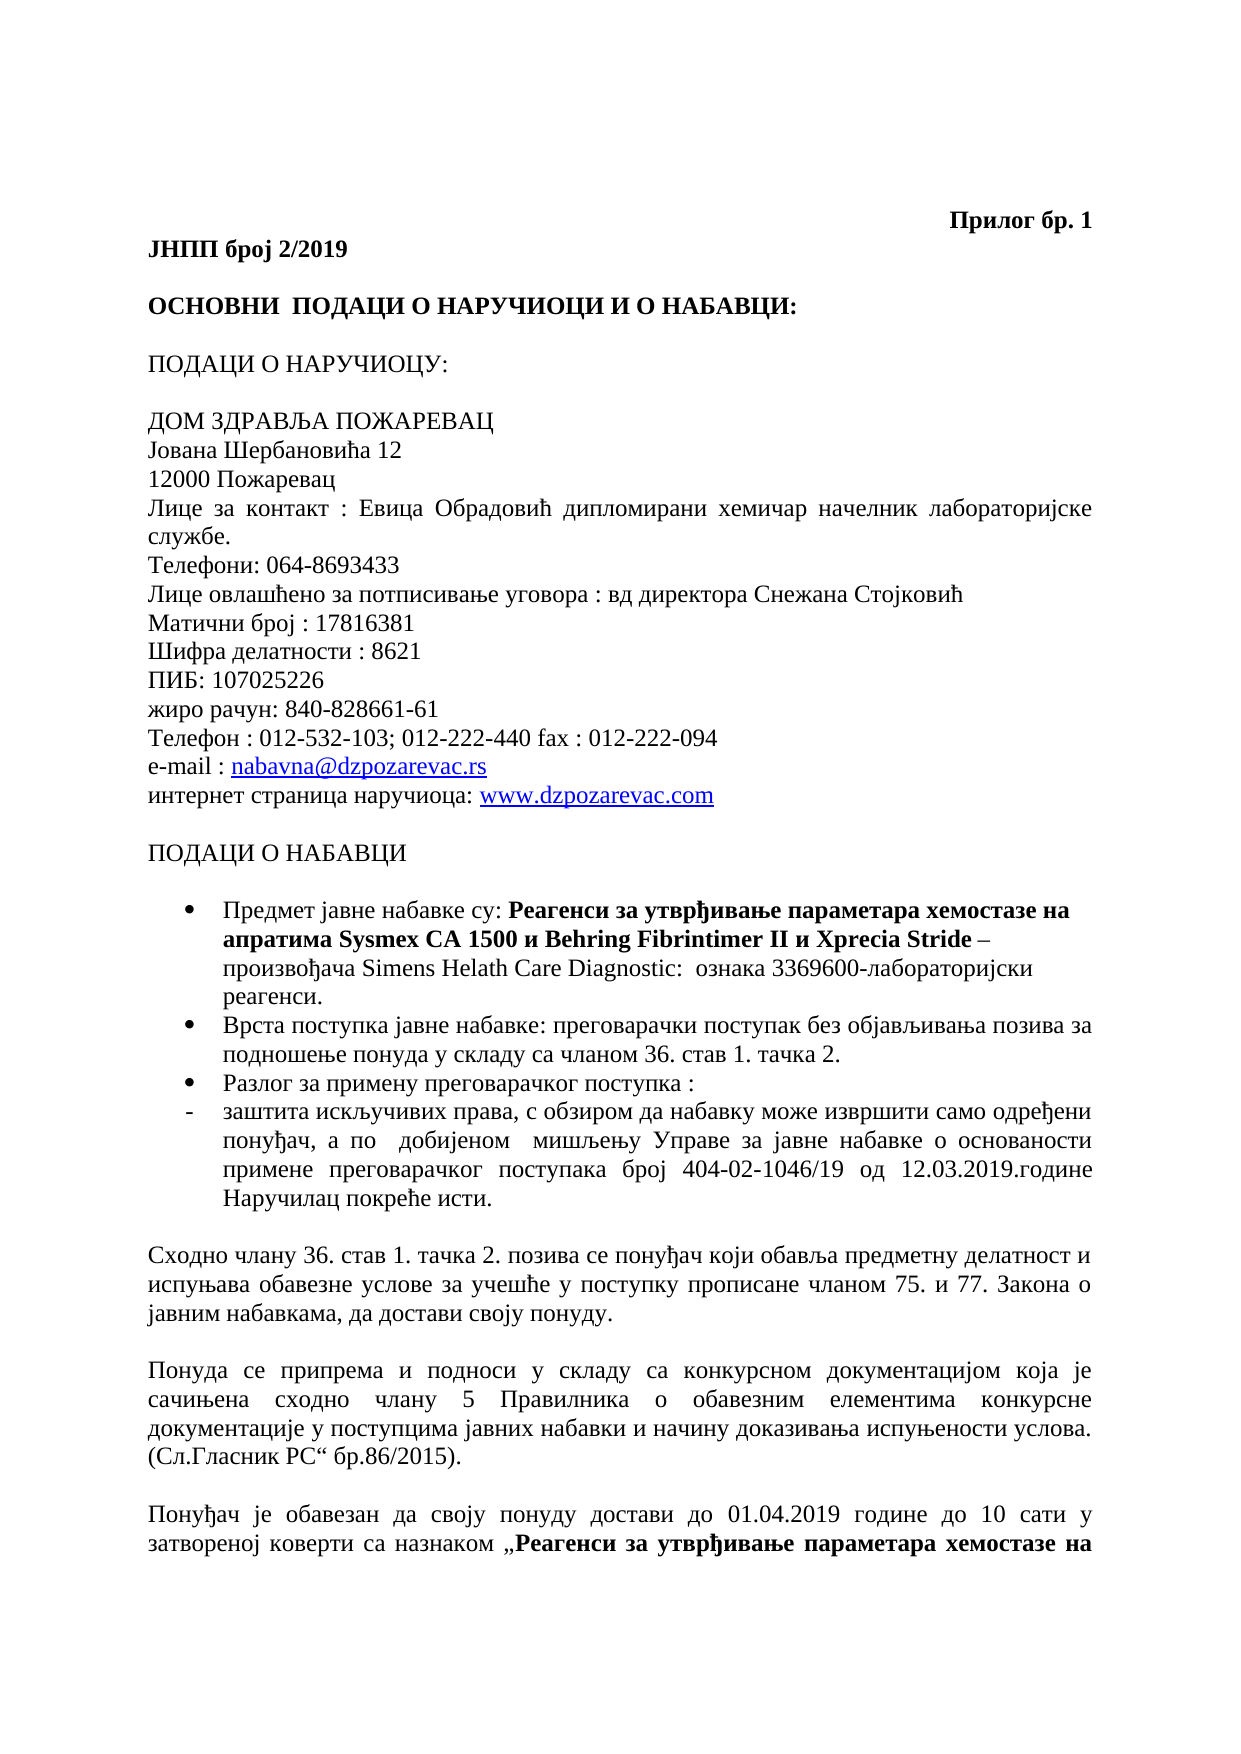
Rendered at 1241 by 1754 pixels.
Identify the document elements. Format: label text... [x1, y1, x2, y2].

text Сходно члану 36. став 1. тачка 2. позива се понуђач који обавља предметну делатност и испуњава обавезне услове за учешће у поступку прописане чланом 75. и 77. Закона о јавним набавкама, да достави своју понуду. [148, 1240, 1093, 1326]
text Јована Шербановића 12 [148, 435, 1093, 464]
text ПОДАЦИ О НАБАВЦИ [148, 838, 1093, 866]
text ДОМ ЗДРАВЉА ПОЖАРЕВАЦ [148, 406, 1093, 435]
text Шифра делатности : 8621 [148, 636, 1093, 665]
text ПИБ: 107025226 [148, 665, 1093, 694]
list Врста поступка јавне набавке: преговарачки поступак без објављивања позива за подношење понуда у складу са чланом 36. став 1. тачка 2. [185, 1010, 1093, 1068]
text ЈНПП број 2/2019 [148, 234, 1093, 263]
text 12000 Пожаревац [148, 464, 1093, 493]
text Матични број : 17816381 [148, 608, 1093, 636]
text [148, 1499, 1093, 1556]
list Предмет јавне набавке су: Реагенси за утврђивање параметара хемостазе на апратима Sysmex CA 1500 и Behring Fibrintimer II и Xprecia Stride – произвођача Simens Helath Care Diagnostic: ознака 3369600-лабораторијски реагенси. [185, 895, 1093, 1010]
text ПОДАЦИ О НАРУЧИОЦУ: [148, 349, 1093, 406]
text Телефон : 012-532-103; 012-222-440 fax : 012-222-094 [148, 723, 1093, 751]
text Лице овлашћено за потписивање уговора : вд директора Снежана Стојковић [148, 579, 1093, 608]
text e-mail : nabavna@dzpozarevac.rs [148, 751, 1093, 780]
text Понуда се припрема и подноси у складу са конкурсном документацијом која је сачињена сходно члану 5 Правилника о обавезним елементима конкурсне документације у поступцима јавних набавки и начину доказивања испуњености услова. (Сл.Гласник РС“ бр.86/2015). [148, 1355, 1093, 1470]
list Разлог за примену преговарачког поступка : [185, 1068, 1093, 1096]
text Прилог бр. 1 [148, 205, 1093, 234]
text ОСНОВНИ ПОДАЦИ О НАРУЧИОЦИ И О НАБАВЦИ: [148, 291, 1093, 320]
text жиро рачун: 840-828661-61 [148, 694, 1093, 723]
list заштита искључивих права, с обзиром да набавку може извршити само одређени понуђач, а по добијеном мишљењу Управе за јавне набавке о основаности примене преговарачког поступака број 404-02-1046/19 од 12.03.2019.године Наручилац покреће исти. [185, 1096, 1093, 1211]
text Телефони: 064-8693433 [148, 550, 1093, 579]
text Лице за контакт : Евица Обрадовић дипломирани хемичар начелник лабораторијске службе. [148, 493, 1093, 550]
text интернет страница наручиоца: www.dzpozarevac.com [148, 780, 1093, 809]
